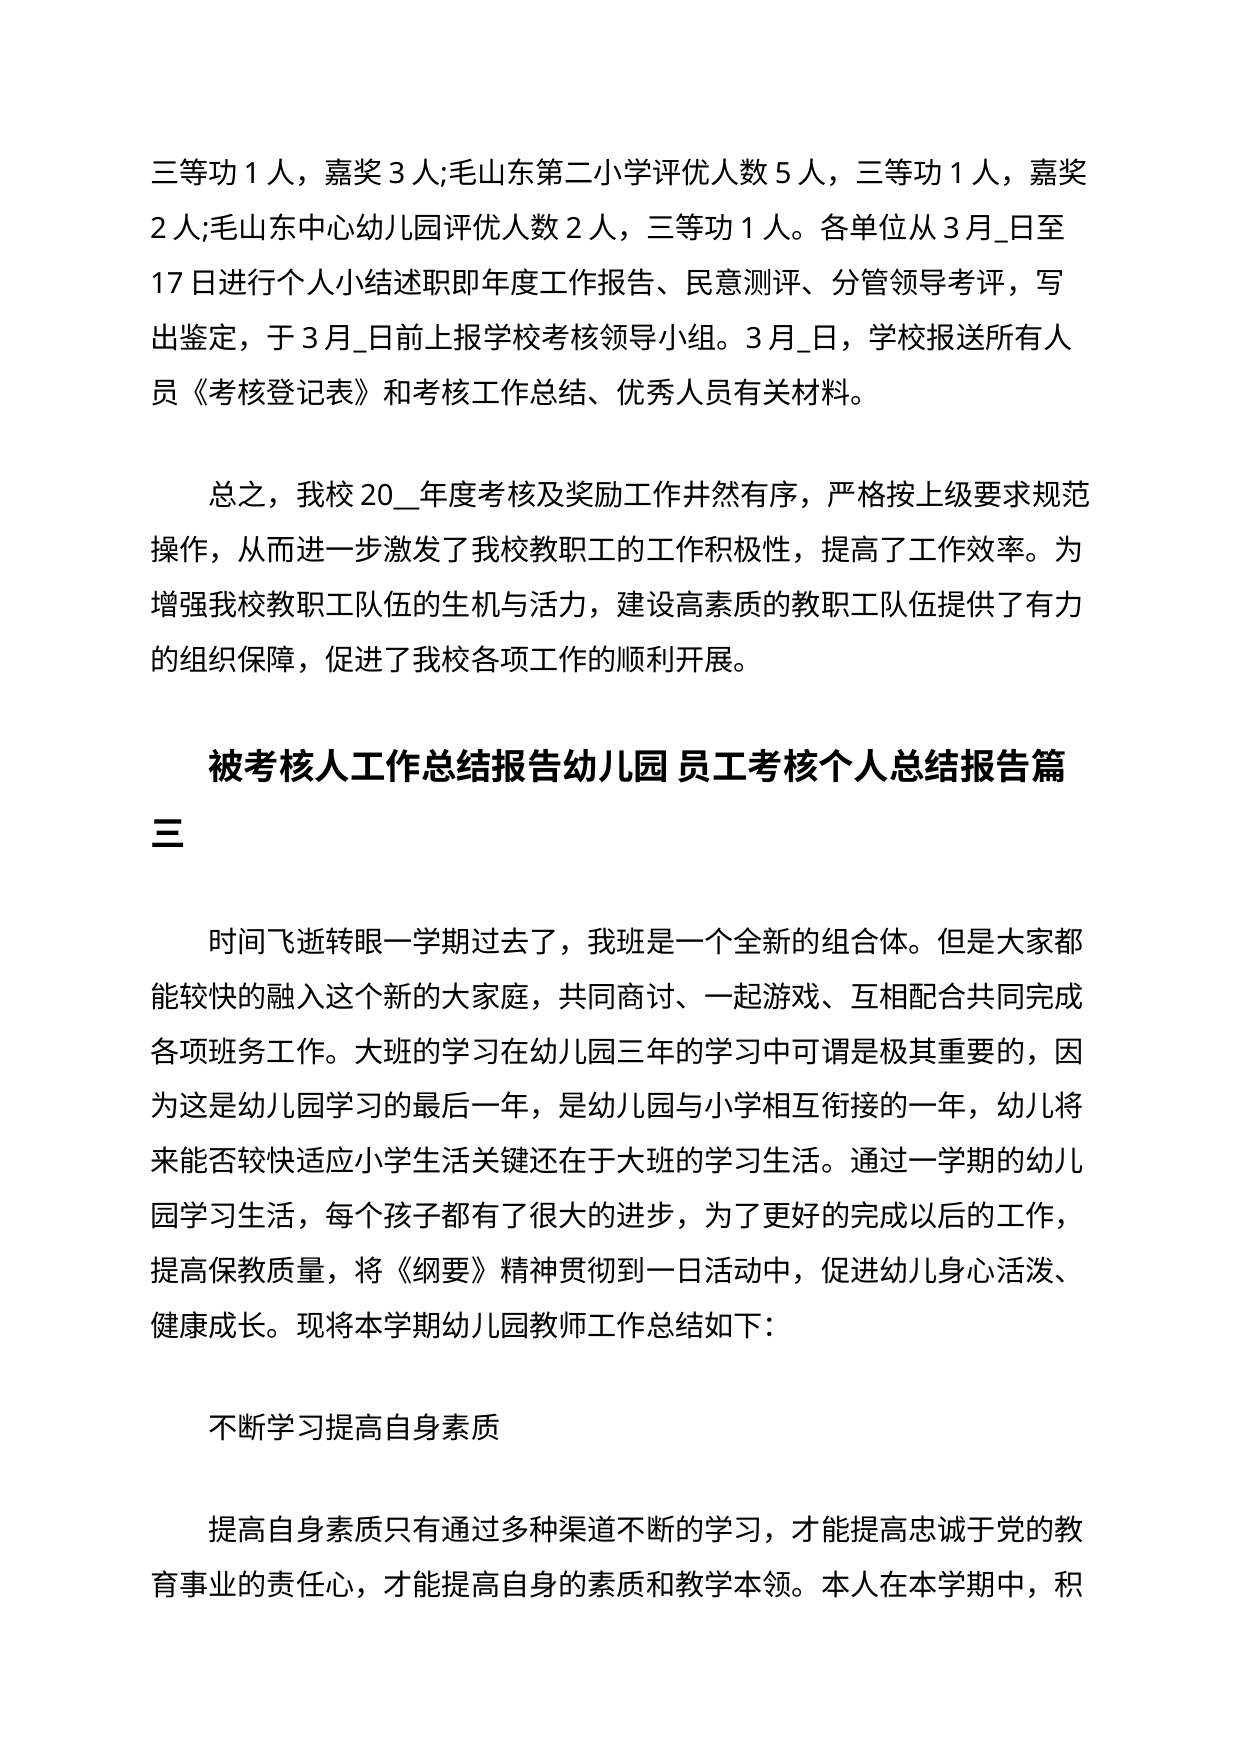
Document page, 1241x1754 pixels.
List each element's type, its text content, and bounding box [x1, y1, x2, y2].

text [150, 1506, 1090, 1603]
text 被考核人工作总结报告幼儿园 员工考核个人总结报告篇三 [150, 738, 1090, 856]
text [150, 150, 1090, 412]
text 总之，我校20__年度考核及奖励工作井然有序，严格按上级要求规范操作，从而进一步激发了我校教职工的工作积极性，提高了工作效率。为增强我校教职工队伍的生机与活力，建设高素质的教职工队伍提供了有力的组织保障，促进了我校各项工作的顺利开展。 [150, 472, 1090, 679]
text 不断学习提高自身素质 [150, 1404, 1090, 1447]
text 时间飞逝转眼一学期过去了，我班是一个全新的组合体。但是大家都能较快的融入这个新的大家庭，共同商讨、一起游戏、互相配合共同完成各项班务工作。大班的学习在幼儿园三年的学习中可谓是极其重要的，因为这是幼儿园学习的最后一年，是幼儿园与小学相互衔接的一年，幼儿将来能否较快适应小学生活关键还在于大班的学习生活。通过一学期的幼儿园学习生活，每个孩子都有了很大的进步，为了更好的完成以后的工作，提高保教质量，将《纲要》精神贯彻到一日活动中，促进幼儿身心活泼、健康成长。现将本学期幼儿园教师工作总结如下： [150, 918, 1090, 1345]
